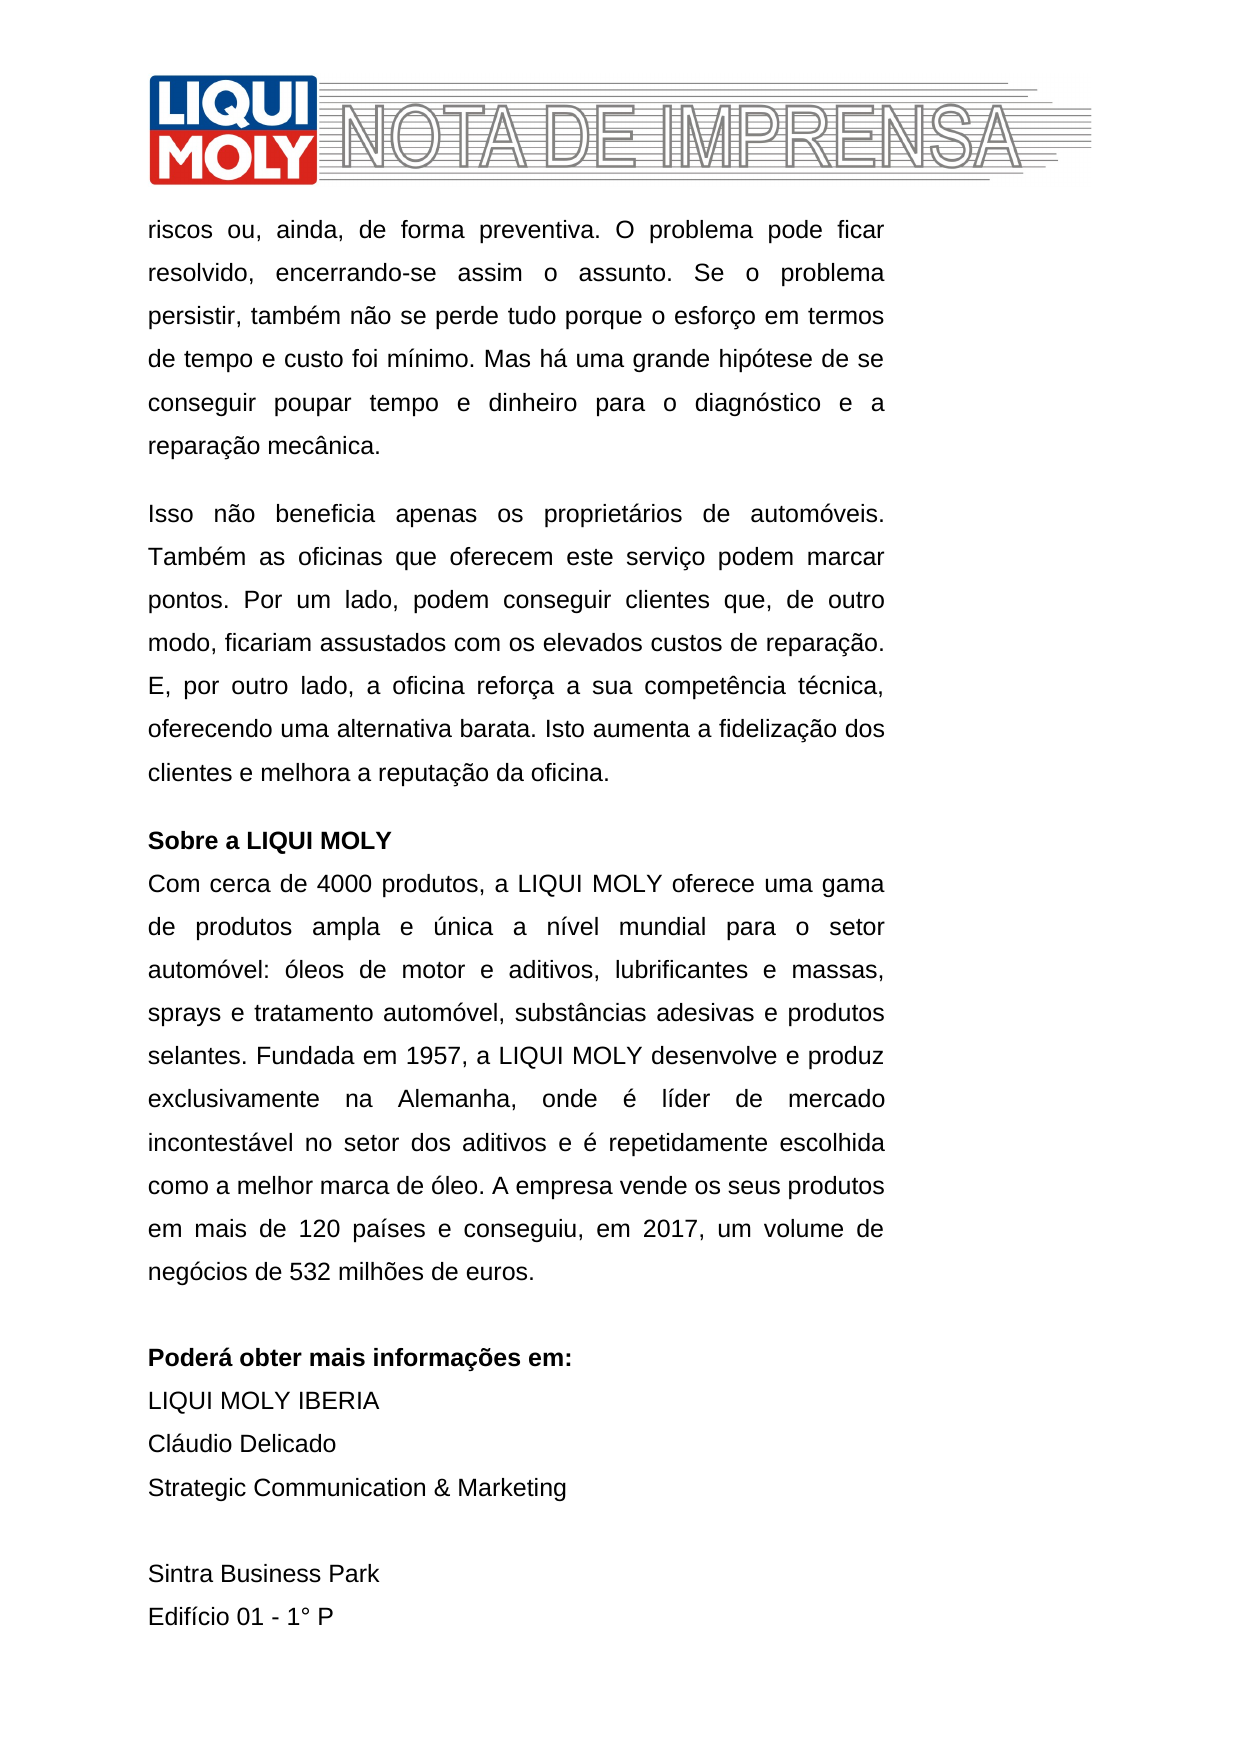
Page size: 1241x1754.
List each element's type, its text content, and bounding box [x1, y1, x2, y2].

text Poderá obter mais informações em: [148, 1343, 879, 1372]
picture [147, 73, 1092, 187]
text LIQUI MOLY IBERIA [148, 1386, 1093, 1415]
text Cláudio Delicado [148, 1429, 1093, 1458]
text Isso não beneficia apenas os proprietários de automóveis. Também as oficinas que oferecem este serviço podem marcar pontos. Por um lado, podem conseguir clientes que, de outro modo, ficariam assustados com os elevados custos de reparação. E, por outro lado, a oficina reforça a sua competência técnica, oferecendo uma alternativa barata. Isto aumenta a fidelização dos clientes e melhora a reputação da oficina. [148, 499, 886, 786]
text Sintra Business Park [148, 1559, 1093, 1587]
text Sobre a LIQUI MOLY [148, 826, 886, 854]
text Com cerca de 4000 produtos, a LIQUI MOLY oferece uma gama de produtos ampla e única a nível mundial para o setor automóvel: óleos de motor e aditivos, lubrificantes e massas, sprays e tratamento automóvel, substâncias adesivas e produtos selantes. Fundada em 1957, a LIQUI MOLY desenvolve e produz exclusivamente na Alemanha, onde é líder de mercado incontestável no setor dos aditivos e é repetidamente escolhida como a melhor marca de óleo. A empresa vende os seus produtos em mais de 120 países e conseguiu, em 2017, um volume de negócios de 532 milhões de euros. [148, 869, 886, 1286]
text Strategic Communication & Marketing [148, 1472, 1093, 1501]
text Edifício 01 - 1° P [148, 1602, 1093, 1631]
